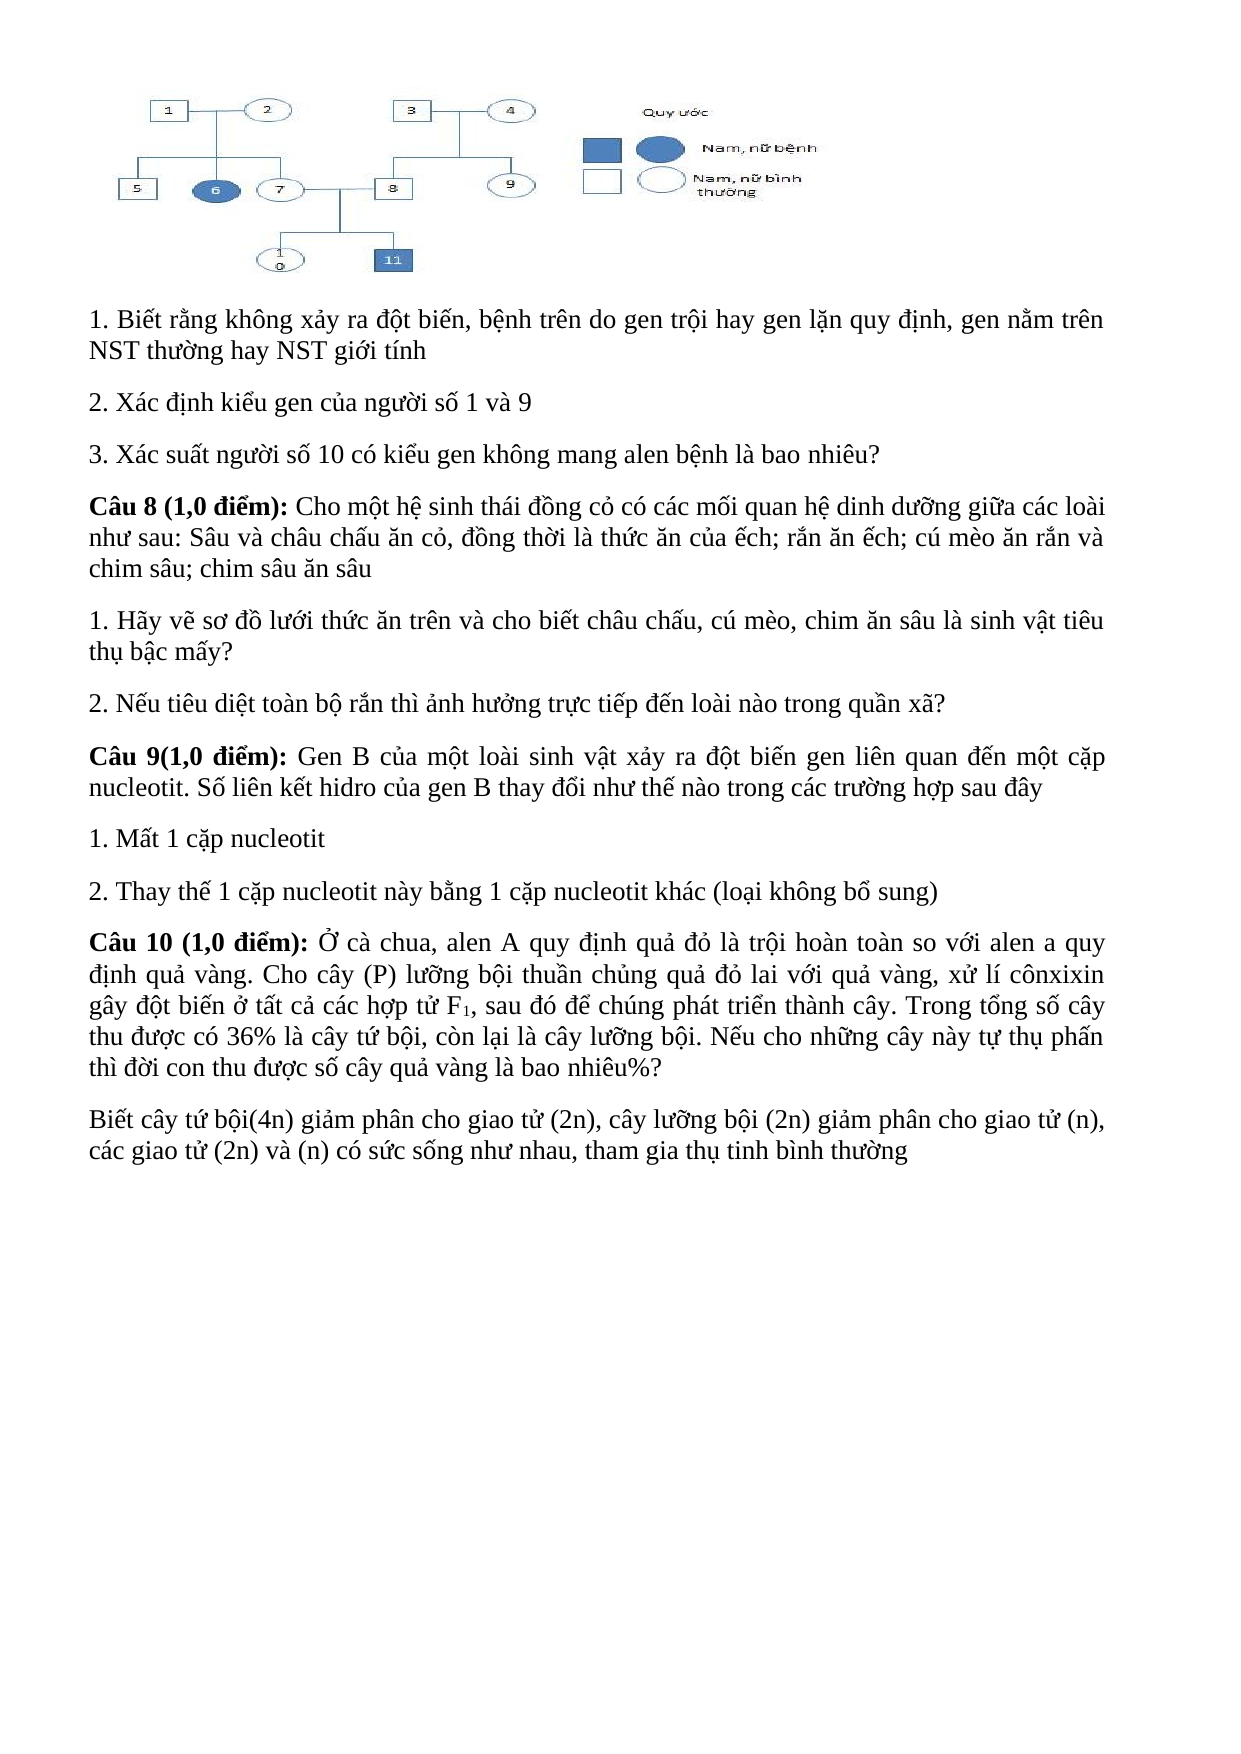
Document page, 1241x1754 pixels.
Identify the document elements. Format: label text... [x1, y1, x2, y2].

list Xác định kiểu gen của người số 1 và 9 [88, 386, 1169, 417]
list Thay thế 1 cặp nucleotit này bằng 1 cặp nucleotit khác (loại không bổ sung) [88, 874, 1169, 906]
list Biết rằng không xảy ra đột biến, bệnh trên do gen trội hay gen lặn quy định, gen nằm trên NST thường hay NST giới tính [88, 303, 1107, 365]
text Câu 10 (1,0 điểm): Ở cà chua, alen A quy định quả đỏ là trội hoàn toàn so với alen a quy định quả vàng. Cho cây (P) lưỡng bội thuần chủng quả đỏ lai với quả vàng, xử lí cônxixin gây đột biến ở tất cả các hợp tử F1, sau đó để chúng phát triển thành cây. Trong tổng số cây thu được có 36% là cây tứ bội, còn lại là cây lưỡng bội. Nếu cho những cây này tự thụ phấn thì đời con thu được số cây quả vàng là bao nhiêu%? [88, 927, 1107, 1082]
text Câu 8 (1,0 điểm): Cho một hệ sinh thái đồng cỏ có các mối quan hệ dinh dưỡng giữa các loài như sau: Sâu và châu chấu ăn cỏ, đồng thời là thức ăn của ếch; rắn ăn ếch; cú mèo ăn rắn và chim sâu; chim sâu ăn sâu [88, 490, 1107, 583]
picture [111, 87, 834, 274]
list Mất 1 cặp nucleotit [88, 823, 1169, 854]
text Biết cây tứ bội(4n) giảm phân cho giao tử (2n), cây lưỡng bội (2n) giảm phân cho giao tử (n), các giao tử (2n) và (n) có sức sống như nhau, tham gia thụ tinh bình thường [88, 1103, 1107, 1165]
list Hãy vẽ sơ đồ lưới thức ăn trên và cho biết châu chấu, cú mèo, chim ăn sâu là sinh vật tiêu thụ bậc mấy? [88, 604, 1107, 667]
list Xác suất người số 10 có kiểu gen không mang alen bệnh là bao nhiêu? [88, 438, 1169, 469]
list Nếu tiêu diệt toàn bộ rắn thì ảnh hưởng trực tiếp đến loài nào trong quần xã? [88, 688, 1169, 719]
text Câu 9(1,0 điểm): Gen B của một loài sinh vật xảy ra đột biến gen liên quan đến một cặp nucleotit. Số liên kết hidro của gen B thay đổi như thế nào trong các trường hợp sau đây [88, 739, 1107, 802]
